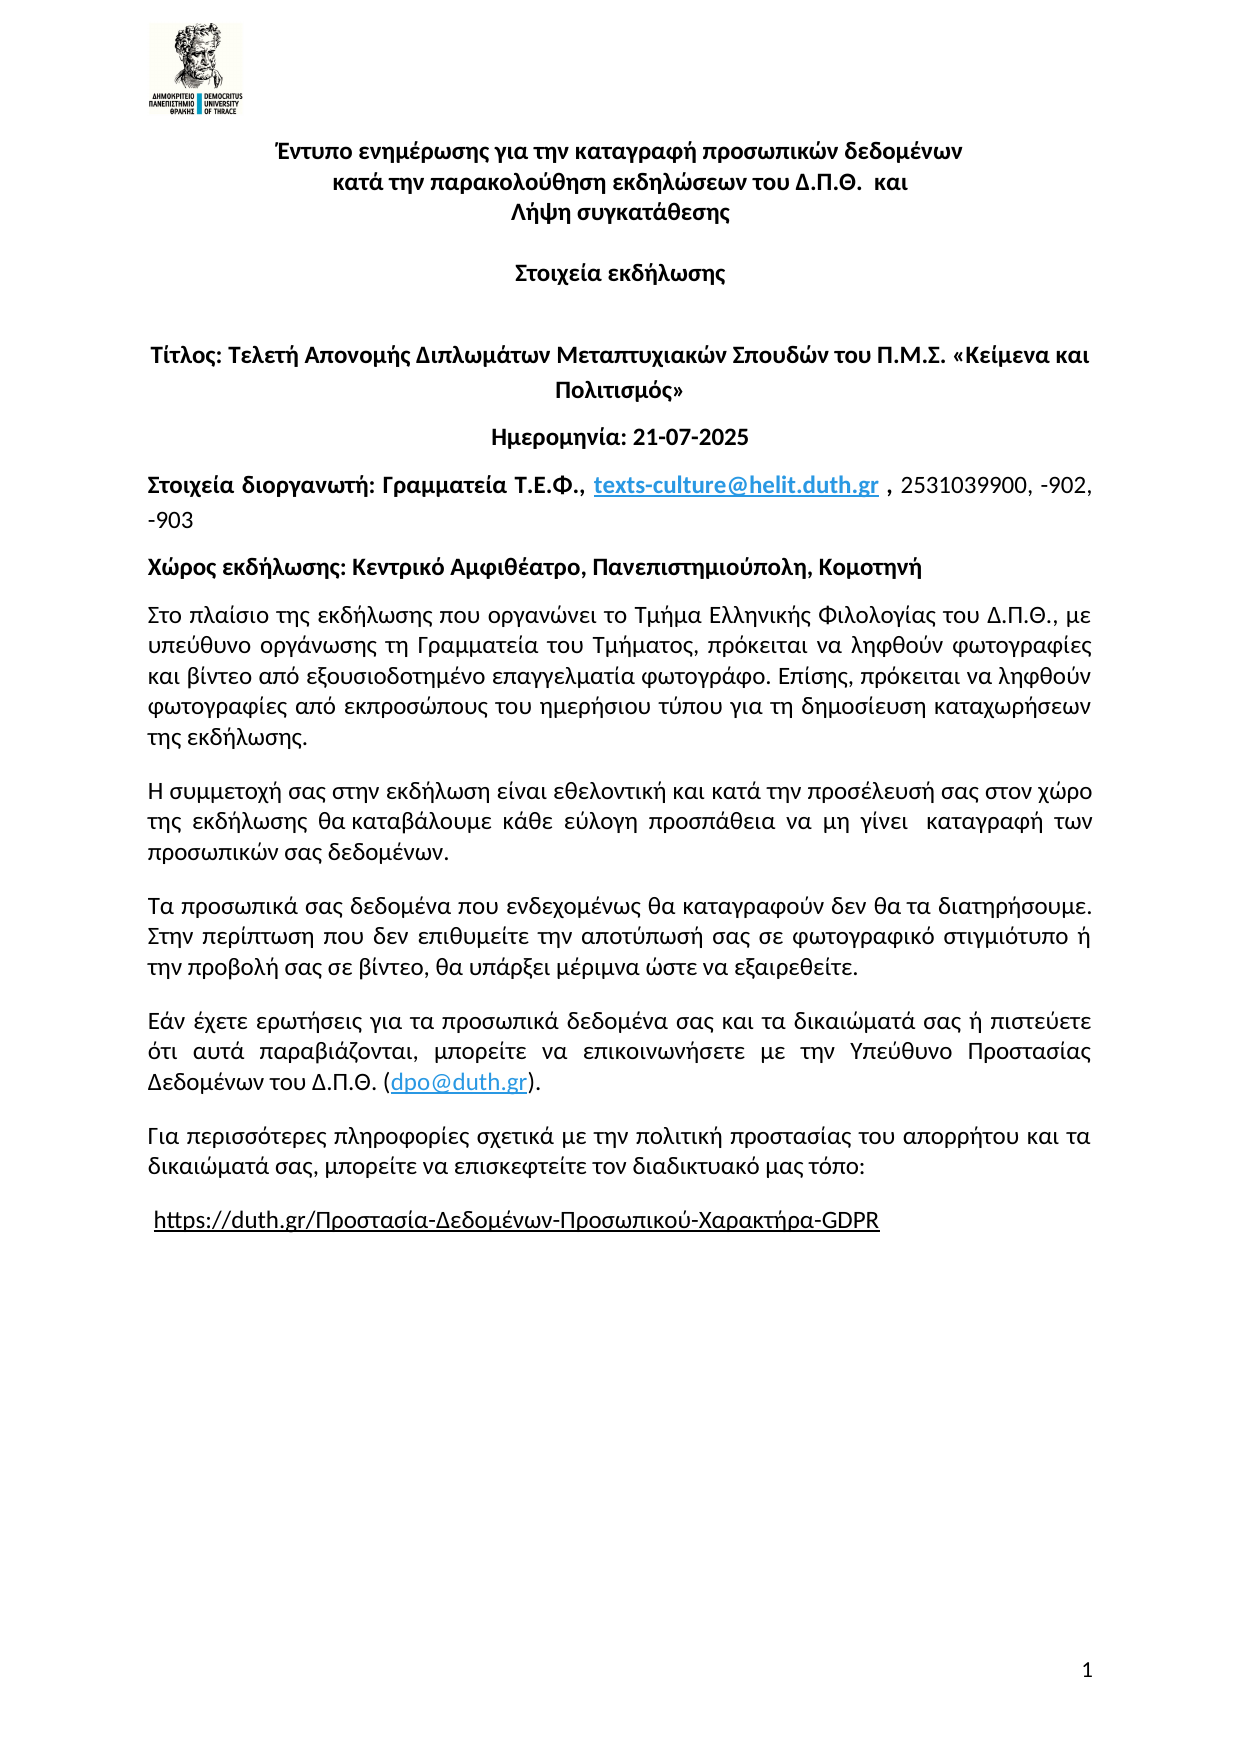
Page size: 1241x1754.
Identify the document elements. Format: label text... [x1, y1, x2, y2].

text Στοιχεία εκδήλωσης [148, 257, 1093, 288]
text κατά την παρακολούθηση εκδηλώσεων του Δ.Π.Θ. και [148, 166, 1093, 196]
text Χώρος εκδήλωσης: Κεντρικό Αμφιθέατρο, Πανεπιστημιούπολη, Κομοτηνή [148, 551, 1093, 582]
text Εάν έχετε ερωτήσεις για τα προσωπικά δεδομένα σας και τα δικαιώματά σας ή πιστεύετε ότι αυτά παραβιάζονται, μπορείτε να επικοινωνήσετε με την Υπεύθυνο Προστασίας Δεδομένων του Δ.Π.Θ. (dpo@duth.gr). [148, 1005, 1093, 1097]
text Η συμμετοχή σας στην εκδήλωση είναι εθελοντική και κατά την προσέλευσή σας στον χώρο της εκδήλωσης θα καταβάλουμε κάθε εύλογη προσπάθεια να μη γίνει καταγραφή των προσωπικών σας δεδομένων. [148, 775, 1093, 867]
text Στο πλαίσιο της εκδήλωσης που οργανώνει το Τμήμα Ελληνικής Φιλολογίας του Δ.Π.Θ., με υπεύθυνο οργάνωσης τη Γραμματεία του Τμήματος, πρόκειται να ληφθούν φωτογραφίες και βίντεο από εξουσιοδοτημένο επαγγελματία φωτογράφο. Επίσης, πρόκειται να ληφθούν φωτογραφίες από εκπροσώπους του ημερήσιου τύπου για τη δημοσίευση καταχωρήσεων της εκδήλωσης. [148, 599, 1093, 752]
text Λήψη συγκατάθεσης [148, 196, 1093, 227]
text Έντυπο ενημέρωσης για την καταγραφή προσωπικών δεδομένων [148, 135, 1093, 166]
text https://duth.gr/Προστασία-Δεδομένων-Προσωπικού-Χαρακτήρα-GDPR [148, 1204, 1093, 1235]
text Τίτλος: Τελετή Απονομής Διπλωμάτων Μεταπτυχιακών Σπουδών του Π.Μ.Σ. «Κείμενα και Πολιτισμός» [148, 339, 1093, 404]
text Στοιχεία διοργανωτή: Γραμματεία Τ.Ε.Φ., texts-culture@helit.duth.gr , 2531039900, -902, -903 [148, 469, 1093, 534]
text Για περισσότερες πληροφορίες σχετικά με την πολιτική προστασίας του απορρήτου και τα δικαιώματά σας, μπορείτε να επισκεφτείτε τον διαδικτυακό μας τόπο: [148, 1120, 1093, 1181]
text Ημερομηνία: 21-07-2025 [148, 421, 1093, 452]
text Τα προσωπικά σας δεδομένα που ενδεχομένως θα καταγραφούν δεν θα τα διατηρήσουμε. Στην περίπτωση που δεν επιθυμείτε την αποτύπωσή σας σε φωτογραφικό στιγμιότυπο ή την προβολή σας σε βίντεο, θα υπάρξει μέριμνα ώστε να εξαιρεθείτε. [148, 890, 1093, 982]
picture [147, 21, 244, 116]
